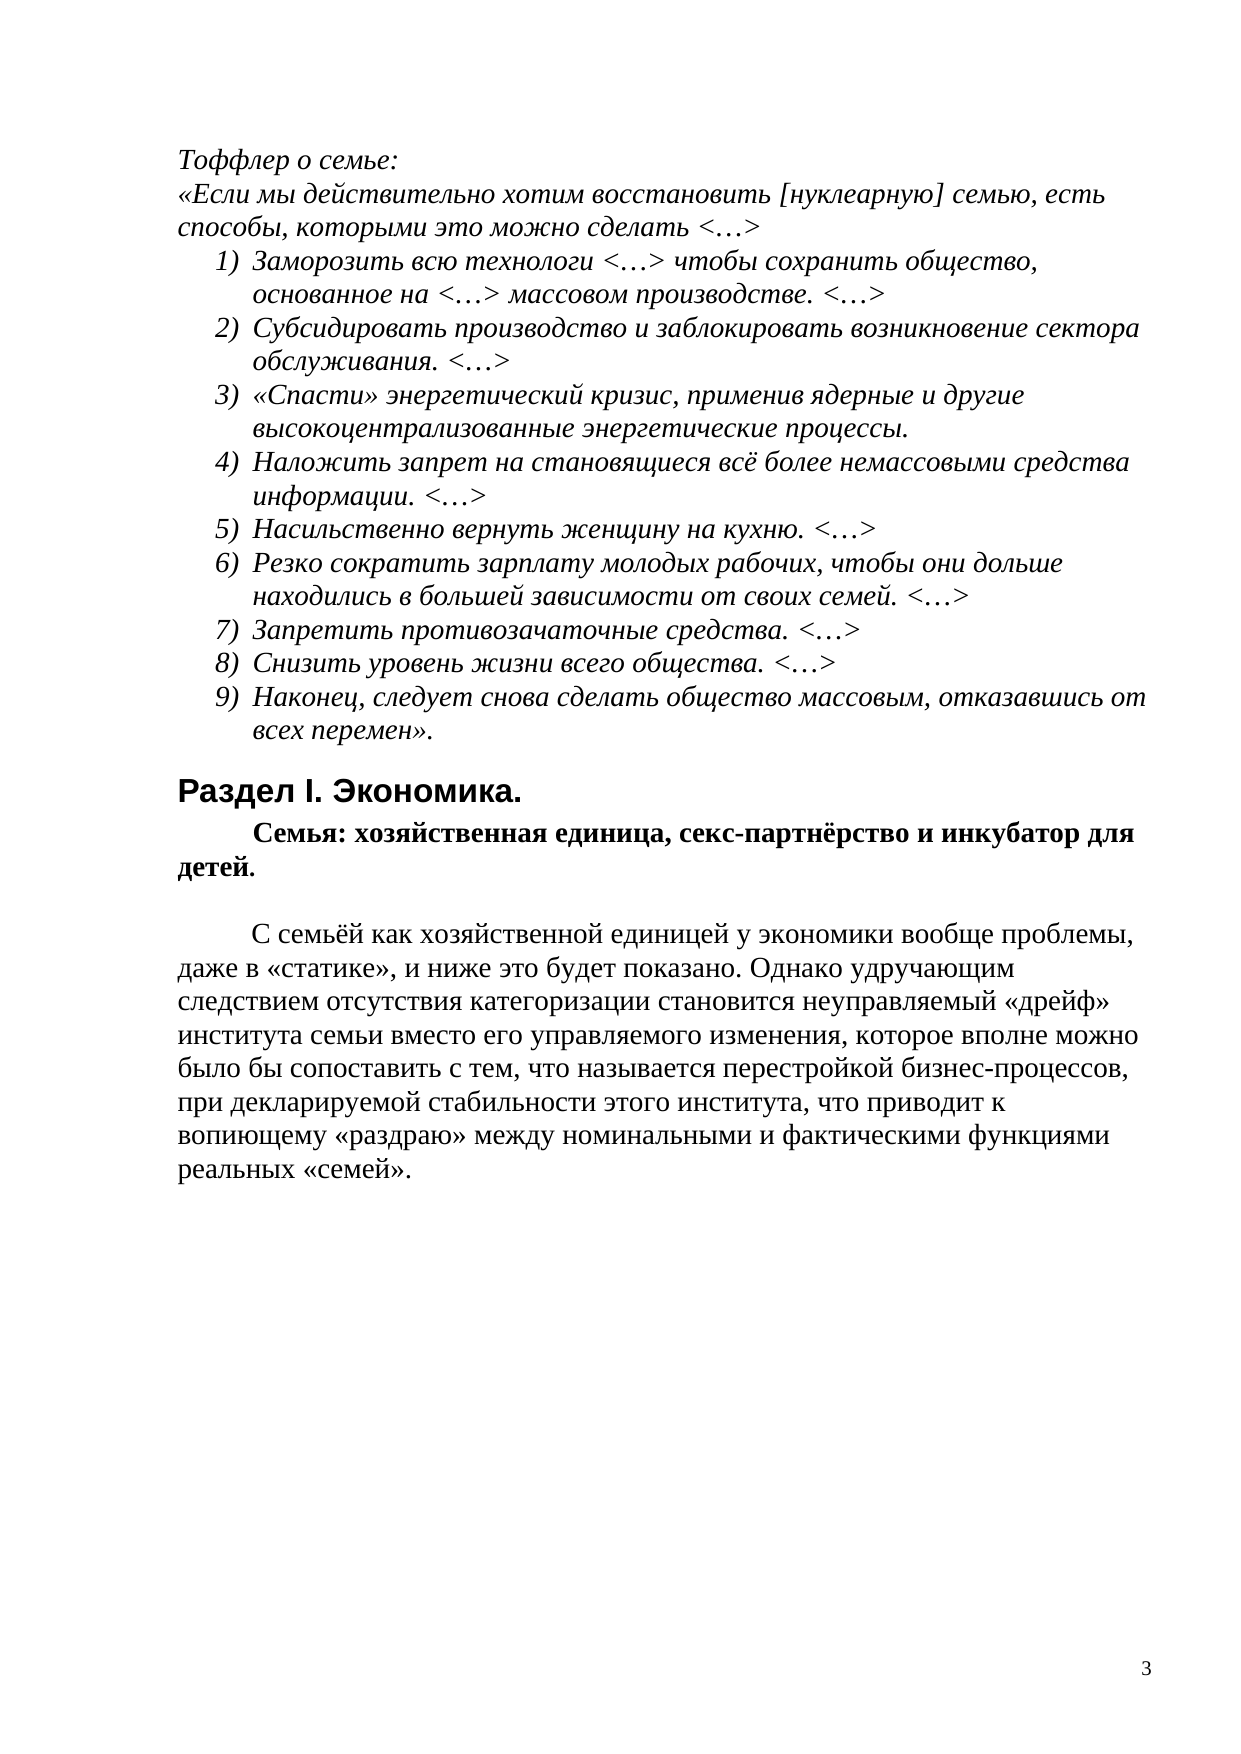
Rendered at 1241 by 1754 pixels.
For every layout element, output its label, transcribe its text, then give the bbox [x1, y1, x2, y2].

list «Спасти» энергетический кризис, применив ядерные и другие высокоцентрализованные энергетические процессы. [215, 377, 1152, 444]
list Субсидировать производство и заблокировать возникновение сектора обслуживания. <…> [215, 310, 1152, 377]
text «Если мы действительно хотим восстановить [нуклеарную] семью, есть способы, которыми это можно сделать <…> [177, 176, 1152, 243]
text С семьёй как хозяйственной единицей у экономики вообще проблемы, даже в «статике», и ниже это будет показано. Однако удручающим следствием отсутствия категоризации становится неуправляемый «дрейф» института семьи вместо его управляемого изменения, которое вполне можно было бы сопоставить с тем, что называется перестройкой бизнес-процессов, при декларируемой стабильности этого института, что приводит к вопиющему «раздраю» между номинальными и фактическими функциями реальных «семей». [177, 916, 1152, 1184]
list Наконец, следует снова сделать общество массовым, отказавшись от всех перемен». [215, 679, 1152, 746]
text Тоффлер о семье: [177, 142, 1152, 176]
list Снизить уровень жизни всего общества. <…> [215, 645, 1152, 679]
list Наложить запрет на становящиеся всё более немассовыми средства информации. <…> [215, 444, 1152, 511]
list Запретить противозачаточные средства. <…> [215, 612, 1152, 645]
subtitle Семья: хозяйственная единица, секс-партнёрство и инкубатор для детей. [177, 816, 1152, 883]
list Насильственно вернуть женщину на кухню. <…> [215, 511, 1152, 545]
subtitle Раздел I. Экономика. [177, 771, 1152, 809]
list Заморозить всю технологи <…> чтобы сохранить общество, основанное на <…> массовом производстве. <…> [215, 243, 1152, 310]
list Резко сократить зарплату молодых рабочих, чтобы они дольше находились в большей зависимости от своих семей. <…> [215, 545, 1152, 612]
